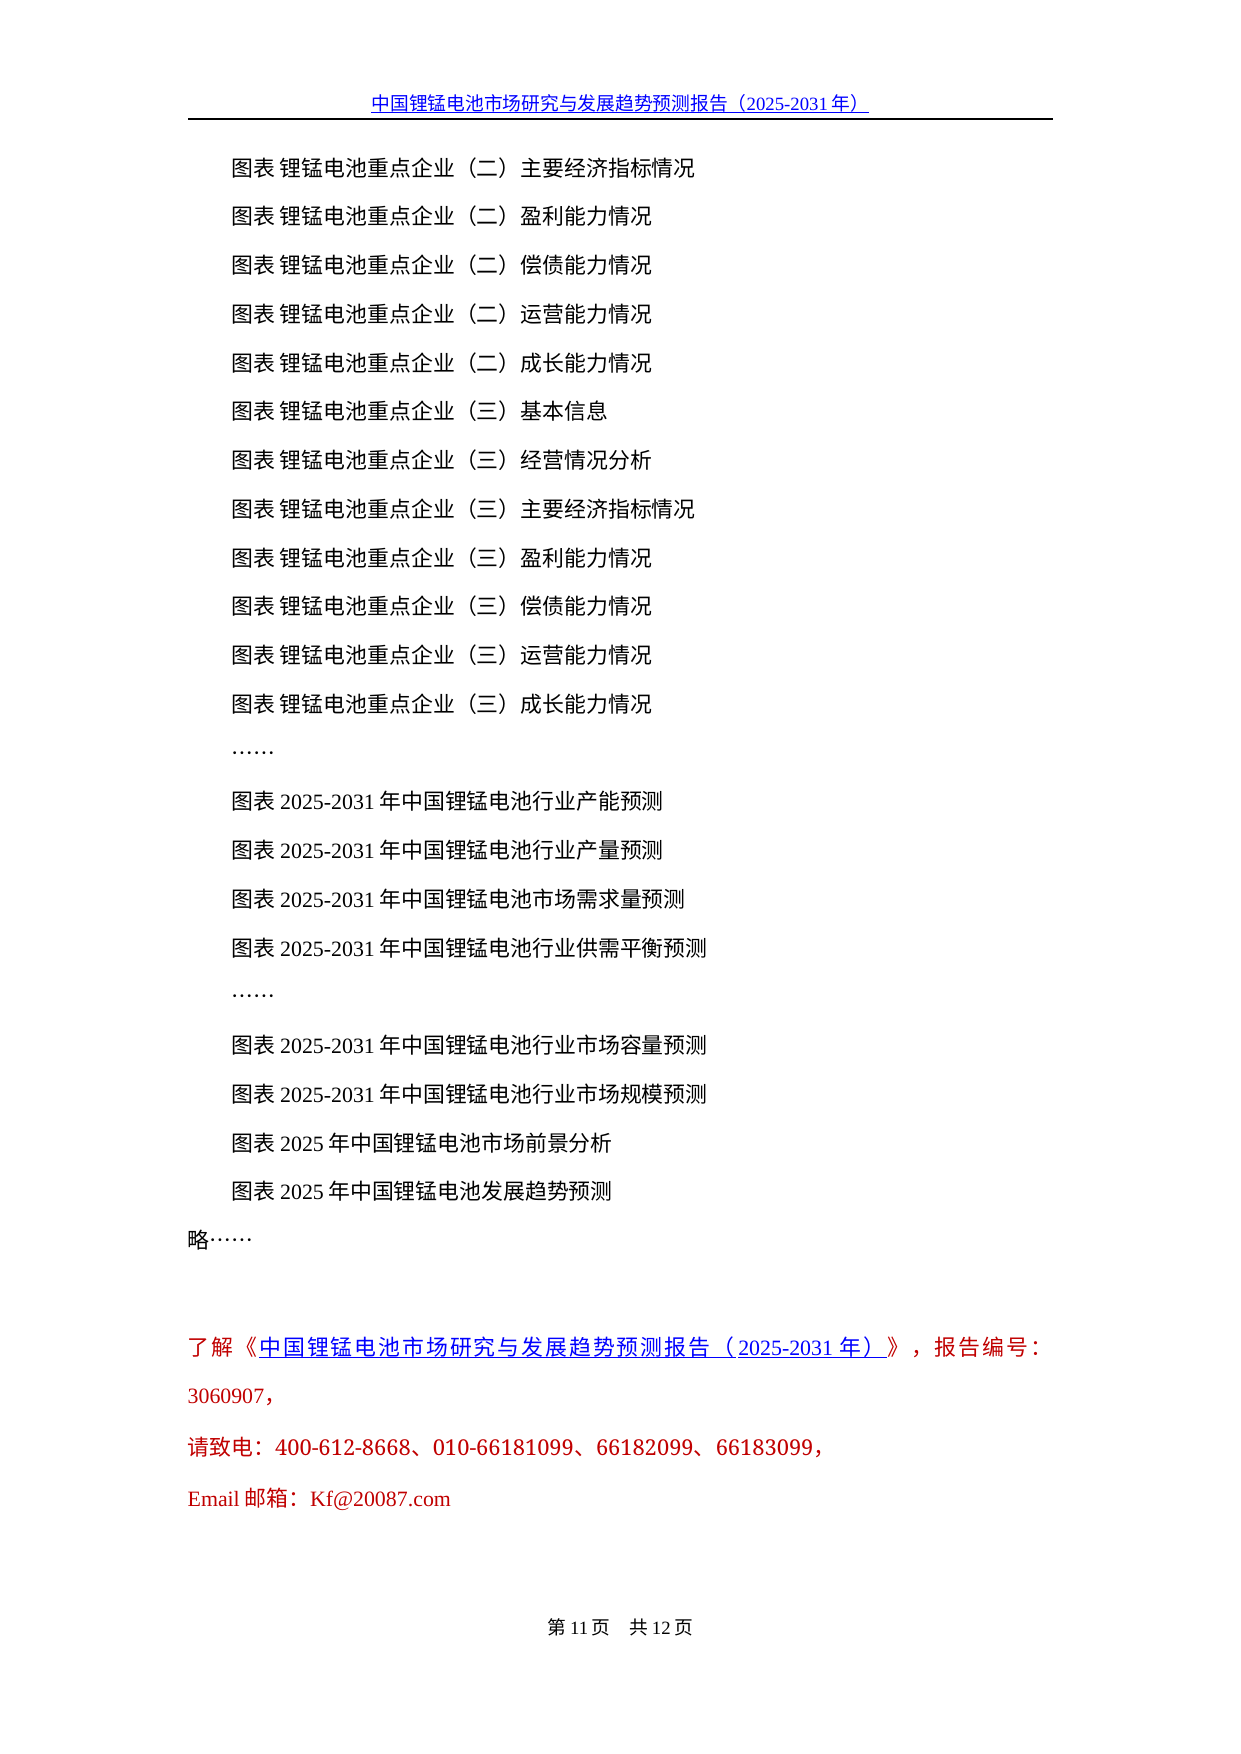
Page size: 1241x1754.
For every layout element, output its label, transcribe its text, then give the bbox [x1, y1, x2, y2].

text 了解《中国锂锰电池市场研究与发展趋势预测报告（2025-2031年）》，报告编号：3060907， [187, 1329, 1053, 1410]
text Email邮箱：Kf@20087.com [187, 1481, 1053, 1513]
text 请致电：400-612-8668、010-66181099、66182099、66183099， [187, 1429, 1053, 1462]
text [187, 150, 1053, 1255]
